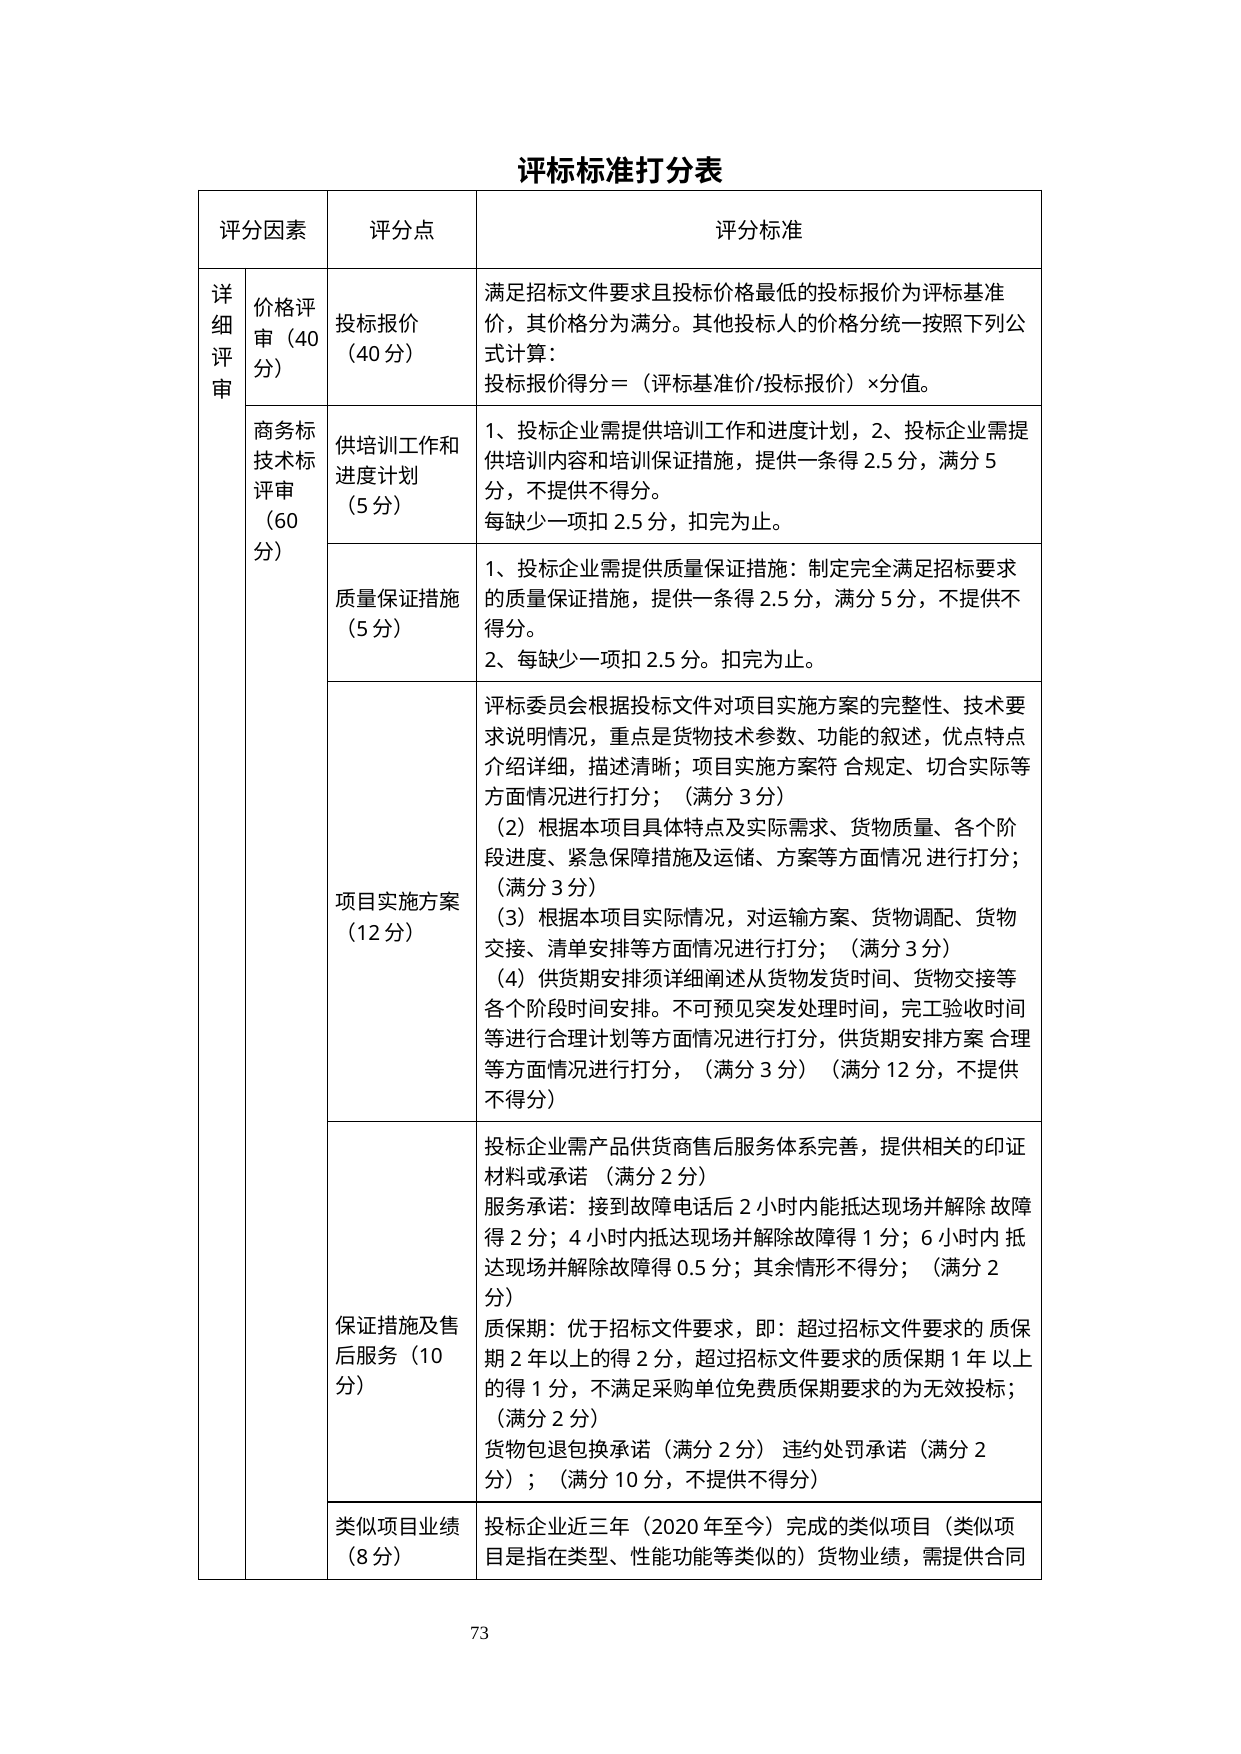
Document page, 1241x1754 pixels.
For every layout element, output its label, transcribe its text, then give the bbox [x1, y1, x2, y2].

table_cell 供培训工作和进度计划 （5分） [328, 406, 476, 543]
table_cell 评标委员会根据投标文件对项目实施方案的完整性、技术要求说明情况，重点是货物技术参数、功能的叙述，优点特点介绍详细，描述清晰；项目实施方案符 合规定、切合实际等方面情况进行打分；（满分 3分） （2）根据本项目具体特点及实际需求、货物质量、各个阶段进度、紧急保障措施及运储、方案等方面情况 进行打分；（满分3分） （3）根据本项目实际情况，对运输方案、货物调配、货物交接、清单安排等方面情况进行打分；（满分3分） （4）供货期安排须详细阐述从货物发货时间、货物交接等各个阶段时间安排。不可预见突发处理时间，完工验收时间等进行合理计划等方面情况进行打分，供货期安排方案 合理等方面情况进行打分，（满分 3 分）（满分12 分，不提供不得分） [477, 682, 1041, 1121]
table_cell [477, 1503, 1041, 1578]
table_cell 投标报价 （40分） [328, 269, 476, 405]
table_cell 类似项目业绩（8分） [328, 1503, 476, 1578]
table_cell 1、投标企业需提供质量保证措施：制定完全满足招标要求的质量保证措施，提供一条得2.5分，满分5分，不提供不得分。 2、每缺少一项扣2.5分。扣完为止。 [477, 544, 1041, 681]
table_cell 1、投标企业需提供培训工作和进度计划，2、投标企业需提供培训内容和培训保证措施，提供一条得2.5分，满分5分，不提供不得分。 每缺少一项扣2.5分，扣完为止。 [477, 406, 1041, 543]
table_cell 详细评审 [199, 269, 245, 1578]
table_header 评分点 [328, 191, 476, 268]
table_cell 项目实施方案（12分） [328, 682, 476, 1121]
table_cell 商务标技术标评审（60分） [246, 406, 327, 1578]
table_cell 投标企业需产品供货商售后服务体系完善，提供相关的印证材料或承诺 （满分 2 分） 服务承诺：接到故障电话后 2 小时内能抵达现场并解除 故障得 2 分；4 小时内抵达现场并解除故障得 1 分；6 小时内 抵达现场并解除故障得 0.5 分；其余情形不得分；（满分 2 分） 质保期：优于招标文件要求，即：超过招标文件要求的 质保期 2 年以上的得 2 分，超过招标文件要求的质保期 1年 以上的得 1 分，不满足采购单位免费质保期要求的为无效投标；（满分 2 分） 货物包退包换承诺（满分 2 分） 违约处罚承诺（满分 2 分）；（满分 10 分，不提供不得分） [477, 1122, 1041, 1501]
table_header 评分标准 [477, 191, 1041, 268]
table_header 评分因素 [199, 191, 327, 268]
table_cell 价格评审（40分） [246, 269, 327, 405]
text 评标标准打分表 [187, 150, 1053, 189]
table_cell 满足招标文件要求且投标价格最低的投标报价为评标基准价，其价格分为满分。其他投标人的价格分统一按照下列公式计算： 投标报价得分＝（评标基准价/投标报价）×分值。 [477, 269, 1041, 405]
table_cell 保证措施及售后服务（10分） [328, 1122, 476, 1501]
table_cell 质量保证措施（5分） [328, 544, 476, 681]
